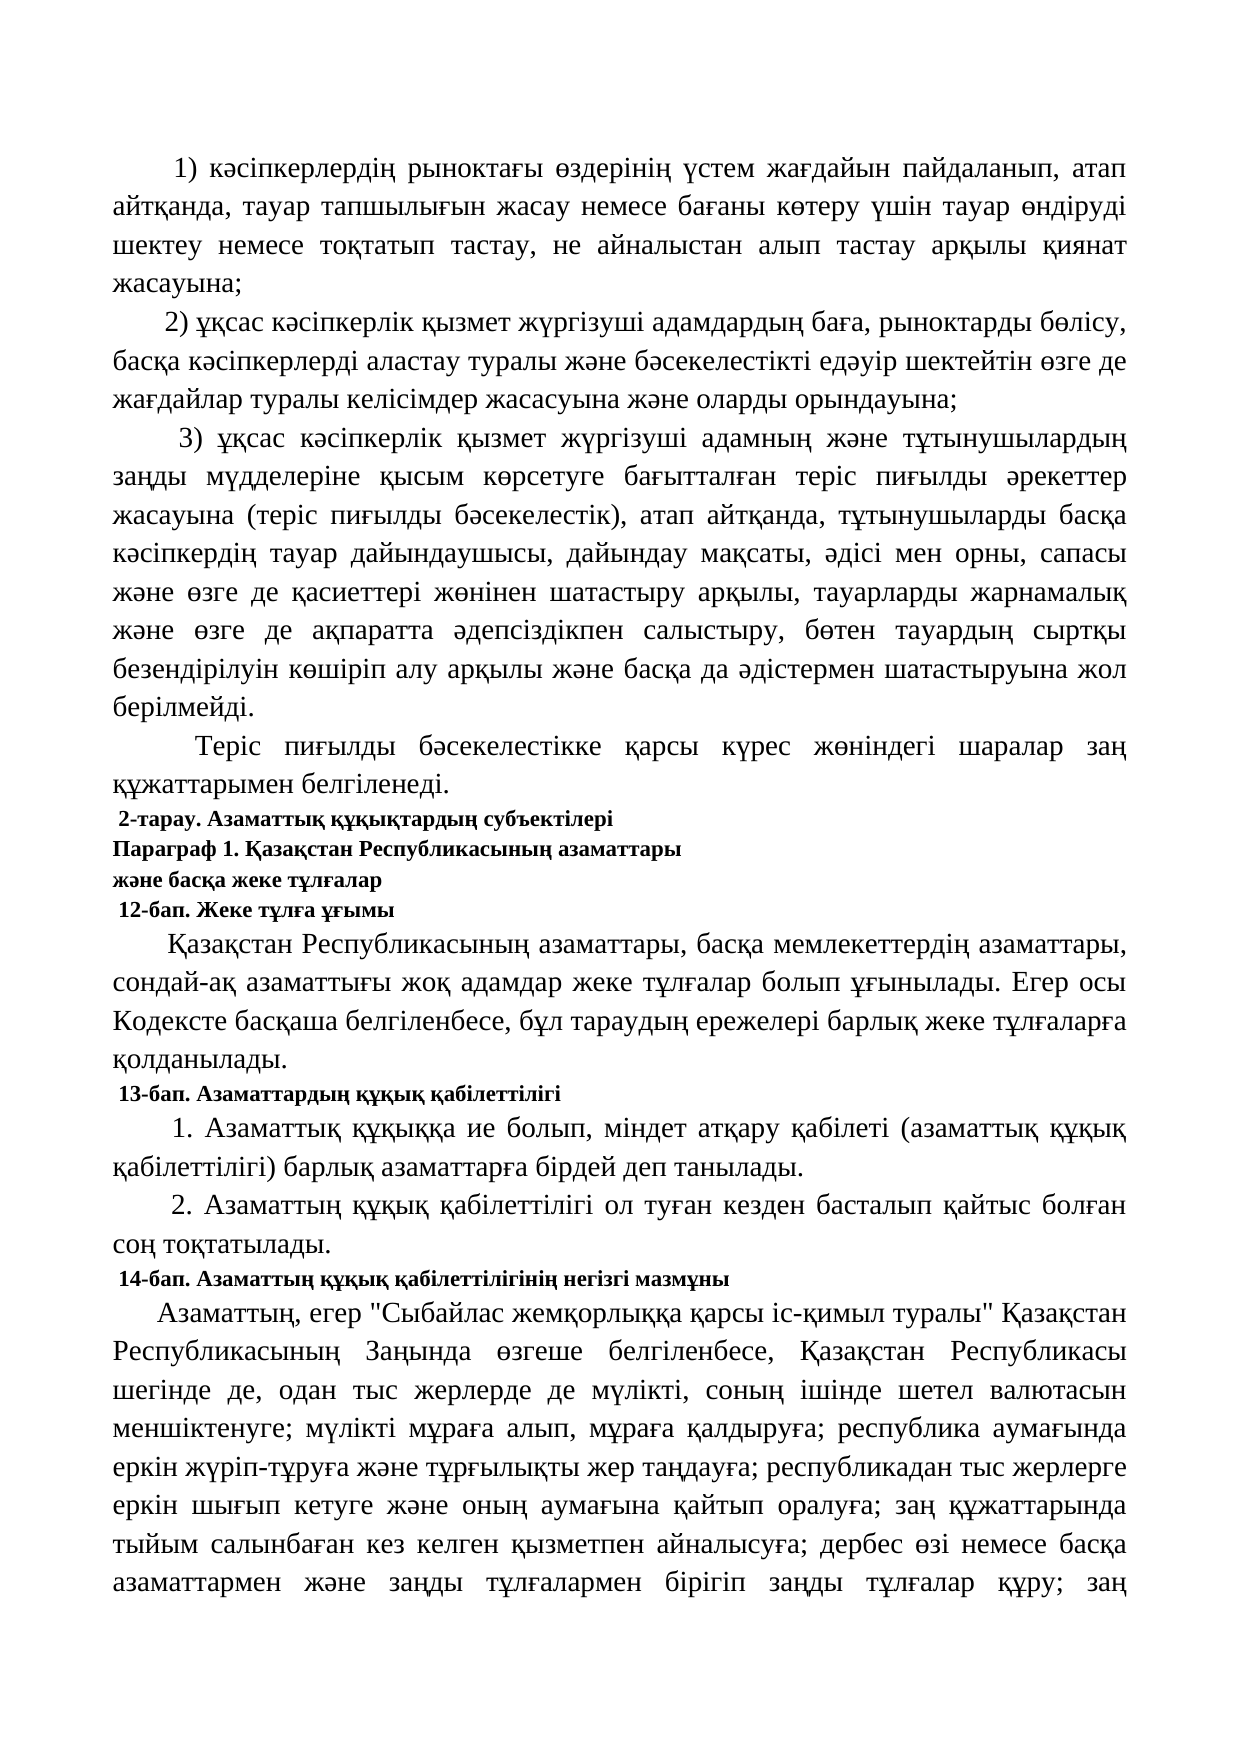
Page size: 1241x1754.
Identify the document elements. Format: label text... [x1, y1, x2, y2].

text 2. Азаматтың құқық қабiлеттiлiгi ол туған кезден басталып қайтыс болған соң тоқтатылады. [112, 1187, 1128, 1259]
text 12-бап. Жеке тұлға ұғымы [112, 896, 1128, 922]
text 2-тарау. Азаматтық құқықтардың субъектілері Параграф 1. Қазақстан Республикасының азаматтары және басқа жеке тұлғалар [112, 805, 1128, 892]
text Терiс пиғылды бәсекелестiкке қарсы күрес жөнiндегi шаралар заң құжаттарымен белгiленедi. [112, 728, 1128, 800]
text 1. Азаматтық құқыққа ие болып, мiндет атқару қабiлетi (азаматтық құқық қабiлеттiлiгi) барлық азаматтарға бiрдей деп танылады. [112, 1110, 1128, 1182]
text 3) ұқсас кәсiпкерлiк қызмет жүргiзушi адамның және тұтынушылардың заңды мүдделерiне қысым көрсетуге бағытталған терiс пиғылды әрекеттер жасауына (терiс пиғылды бәсекелестiк), атап айтқанда, тұтынушыларды басқа кәсiпкердiң тауар дайындаушысы, дайындау мақсаты, әдiсi мен орны, сапасы және өзге де қасиеттерi жөнiнен шатастыру арқылы, тауарларды жарнамалық және өзге де ақпаратта әдепсiздiкпен салыстыру, бөтен тауардың сыртқы безендiрiлуiн көшiрiп алу арқылы және басқа да әдiстермен шатастыруына жол берiлмейдi. [112, 420, 1128, 723]
text 2) ұқсас кәсiпкерлiк қызмет жүргiзушi адамдардың баға, рыноктарды бөлiсу, басқа кәсiпкерлердi аластау туралы және бәсекелестiктi едәуiр шектейтiн өзге де жағдайлар туралы келiсiмдер жасасуына және оларды орындауына; [112, 304, 1128, 415]
text 1) кәсiпкерлердiң рыноктағы өздерiнiң үстем жағдайын пайдаланып, атап айтқанда, тауар тапшылығын жасау немесе бағаны көтеру үшiн тауар өндiрудi шектеу немесе тоқтатып тастау, не айналыстан алып тастау арқылы қиянат жасауына; [112, 150, 1128, 299]
text 13-бап. Азаматтардың құқық қабiлеттiлiгi [112, 1080, 1128, 1107]
text 14-бап. Азаматтың құқық қабiлеттiлiгiнiң негiзгi мазмұны [112, 1264, 1128, 1291]
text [112, 1295, 1128, 1598]
text Қазақстан Республикасының азаматтары, басқа мемлекеттердiң азаматтары, сондай-ақ азаматтығы жоқ адамдар жеке тұлғалар болып ұғынылады. Егер осы Кодексте басқаша белгiленбесе, бұл тараудың ережелерi барлық жеке тұлғаларға қолданылады. [112, 926, 1128, 1075]
